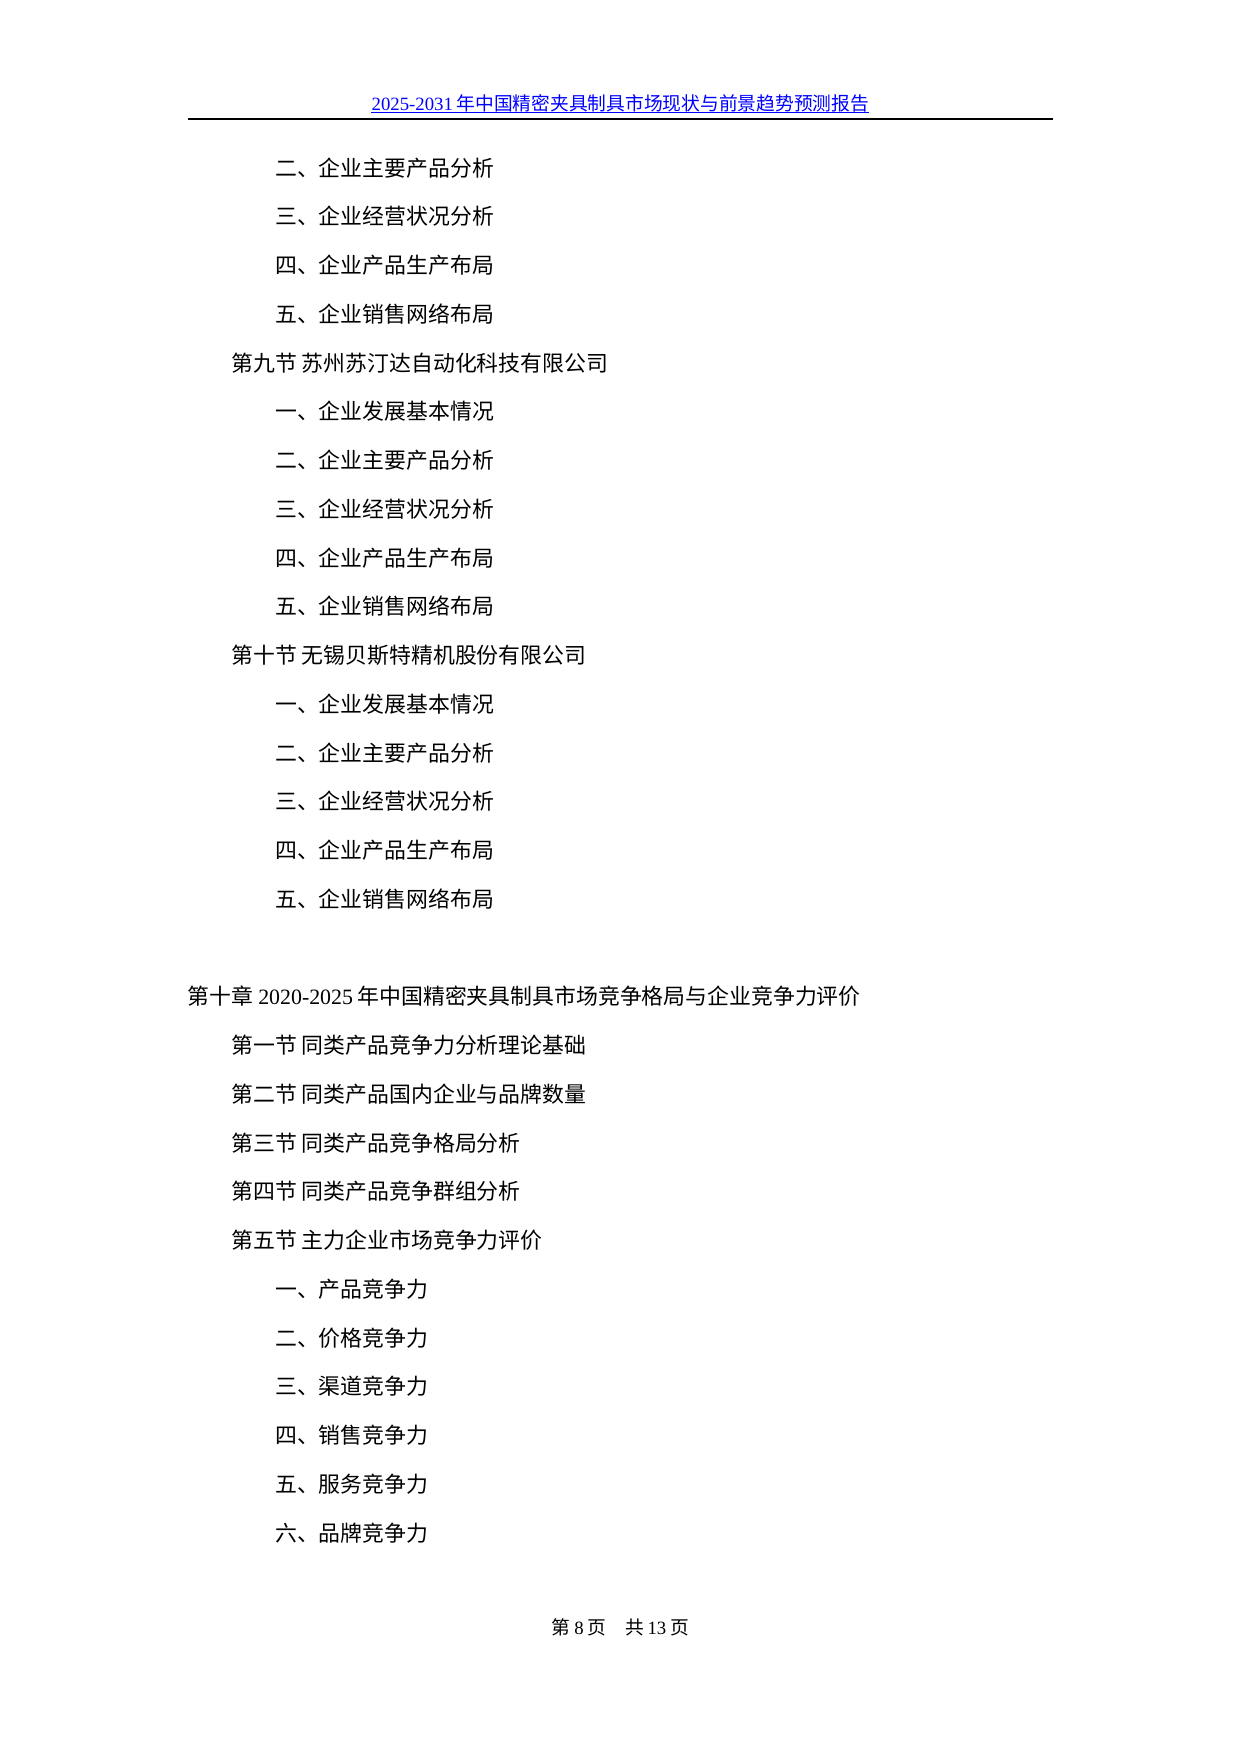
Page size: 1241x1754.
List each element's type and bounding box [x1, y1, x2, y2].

text [187, 150, 1053, 1548]
